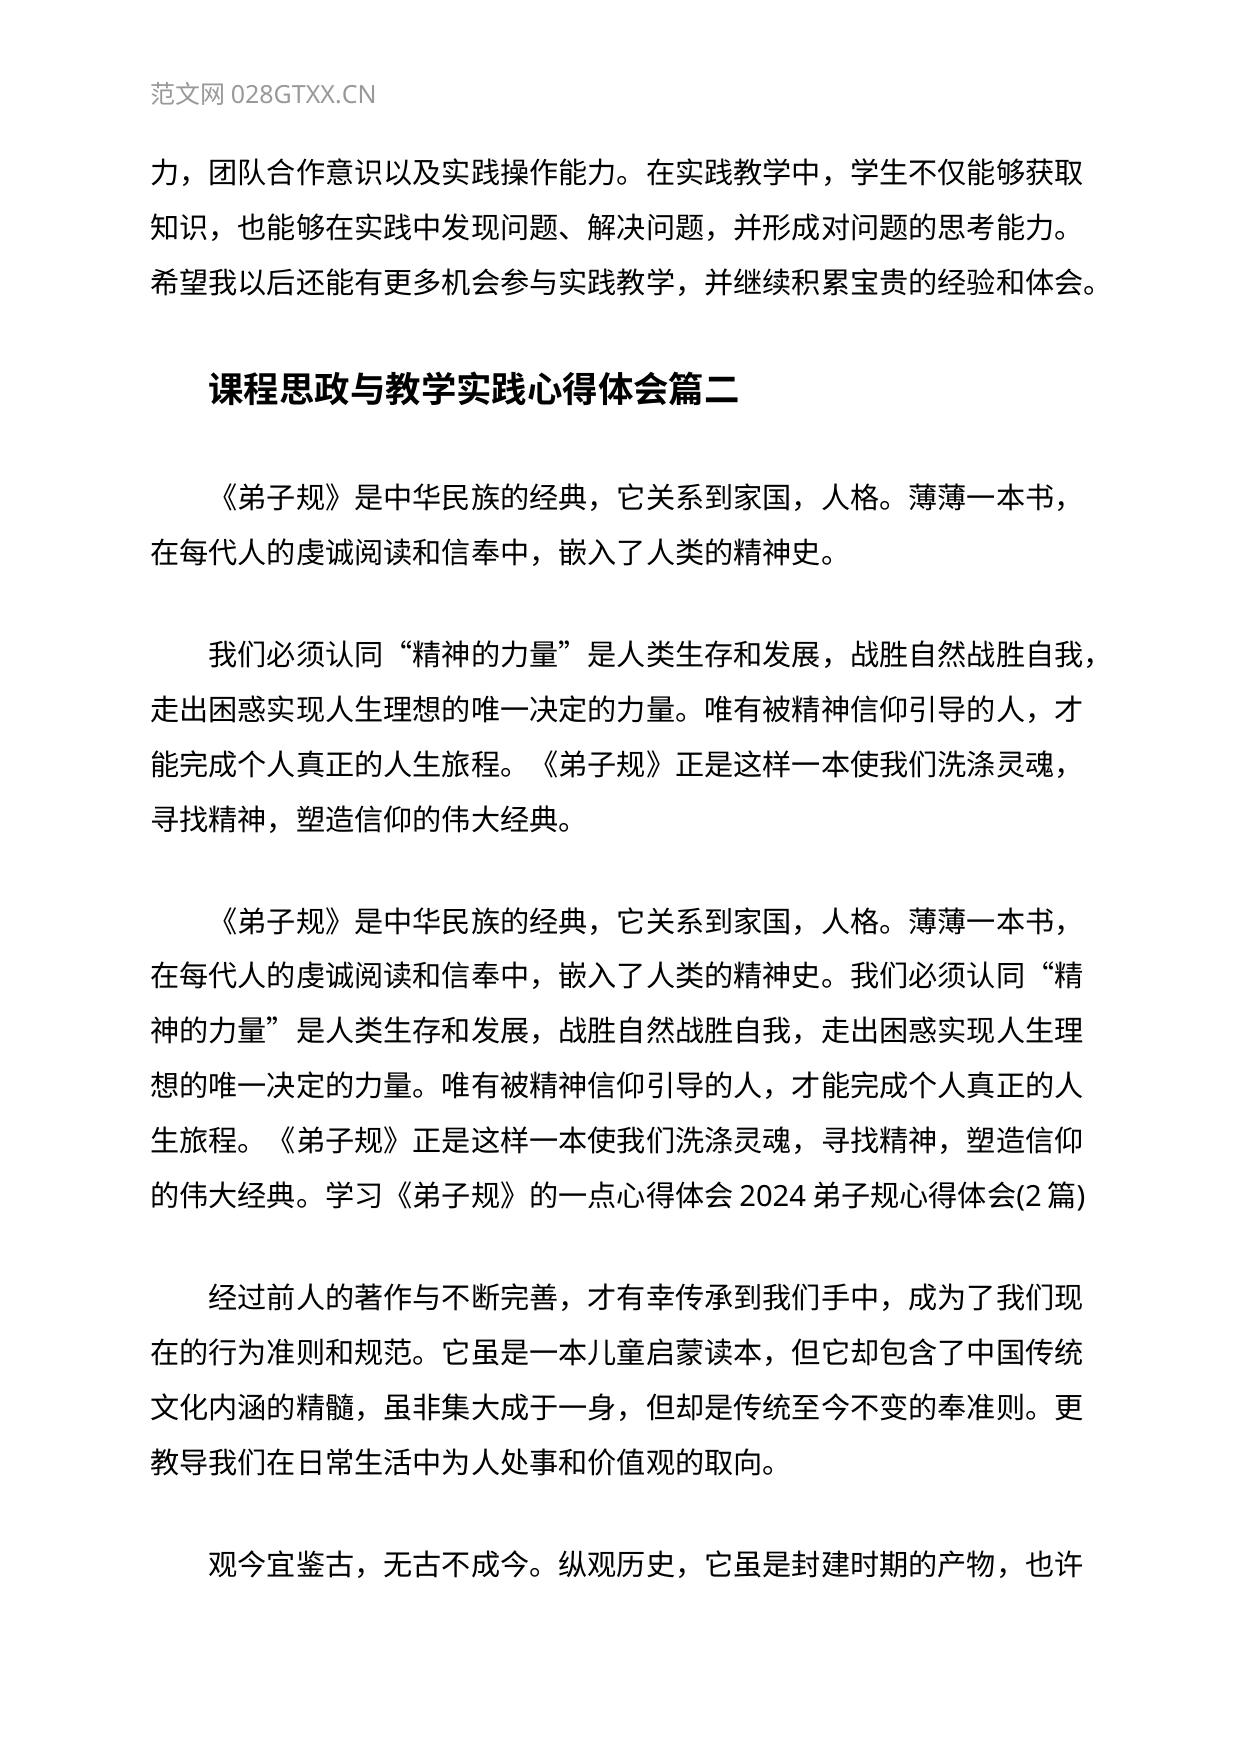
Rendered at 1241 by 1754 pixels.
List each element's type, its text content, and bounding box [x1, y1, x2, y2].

text 我们必须认同“精神的力量”是人类生存和发展，战胜自然战胜自我，走出困惑实现人生理想的唯一决定的力量。唯有被精神信仰引导的人，才能完成个人真正的人生旅程。《弟子规》正是这样一本使我们洗涤灵魂，寻找精神，塑造信仰的伟大经典。 [150, 632, 1090, 839]
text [150, 1541, 1090, 1583]
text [150, 150, 1090, 302]
text 课程思政与教学实践心得体会篇二 [150, 362, 1090, 413]
text 经过前人的著作与不断完善，才有幸传承到我们手中，成为了我们现在的行为准则和规范。它虽是一本儿童启蒙读本，但它却包含了中国传统文化内涵的精髓，虽非集大成于一身，但却是传统至今不变的奉准则。更教导我们在日常生活中为人处事和价值观的取向。 [150, 1274, 1090, 1482]
text 《弟子规》是中华民族的经典，它关系到家国，人格。薄薄一本书，在每代人的虔诚阅读和信奉中，嵌入了人类的精神史。 [150, 475, 1090, 572]
text 《弟子规》是中华民族的经典，它关系到家国，人格。薄薄一本书，在每代人的虔诚阅读和信奉中，嵌入了人类的精神史。我们必须认同“精神的力量”是人类生存和发展，战胜自然战胜自我，走出困惑实现人生理想的唯一决定的力量。唯有被精神信仰引导的人，才能完成个人真正的人生旅程。《弟子规》正是这样一本使我们洗涤灵魂，寻找精神，塑造信仰的伟大经典。学习《弟子规》的一点心得体会2024弟子规心得体会(2篇) [150, 898, 1090, 1215]
